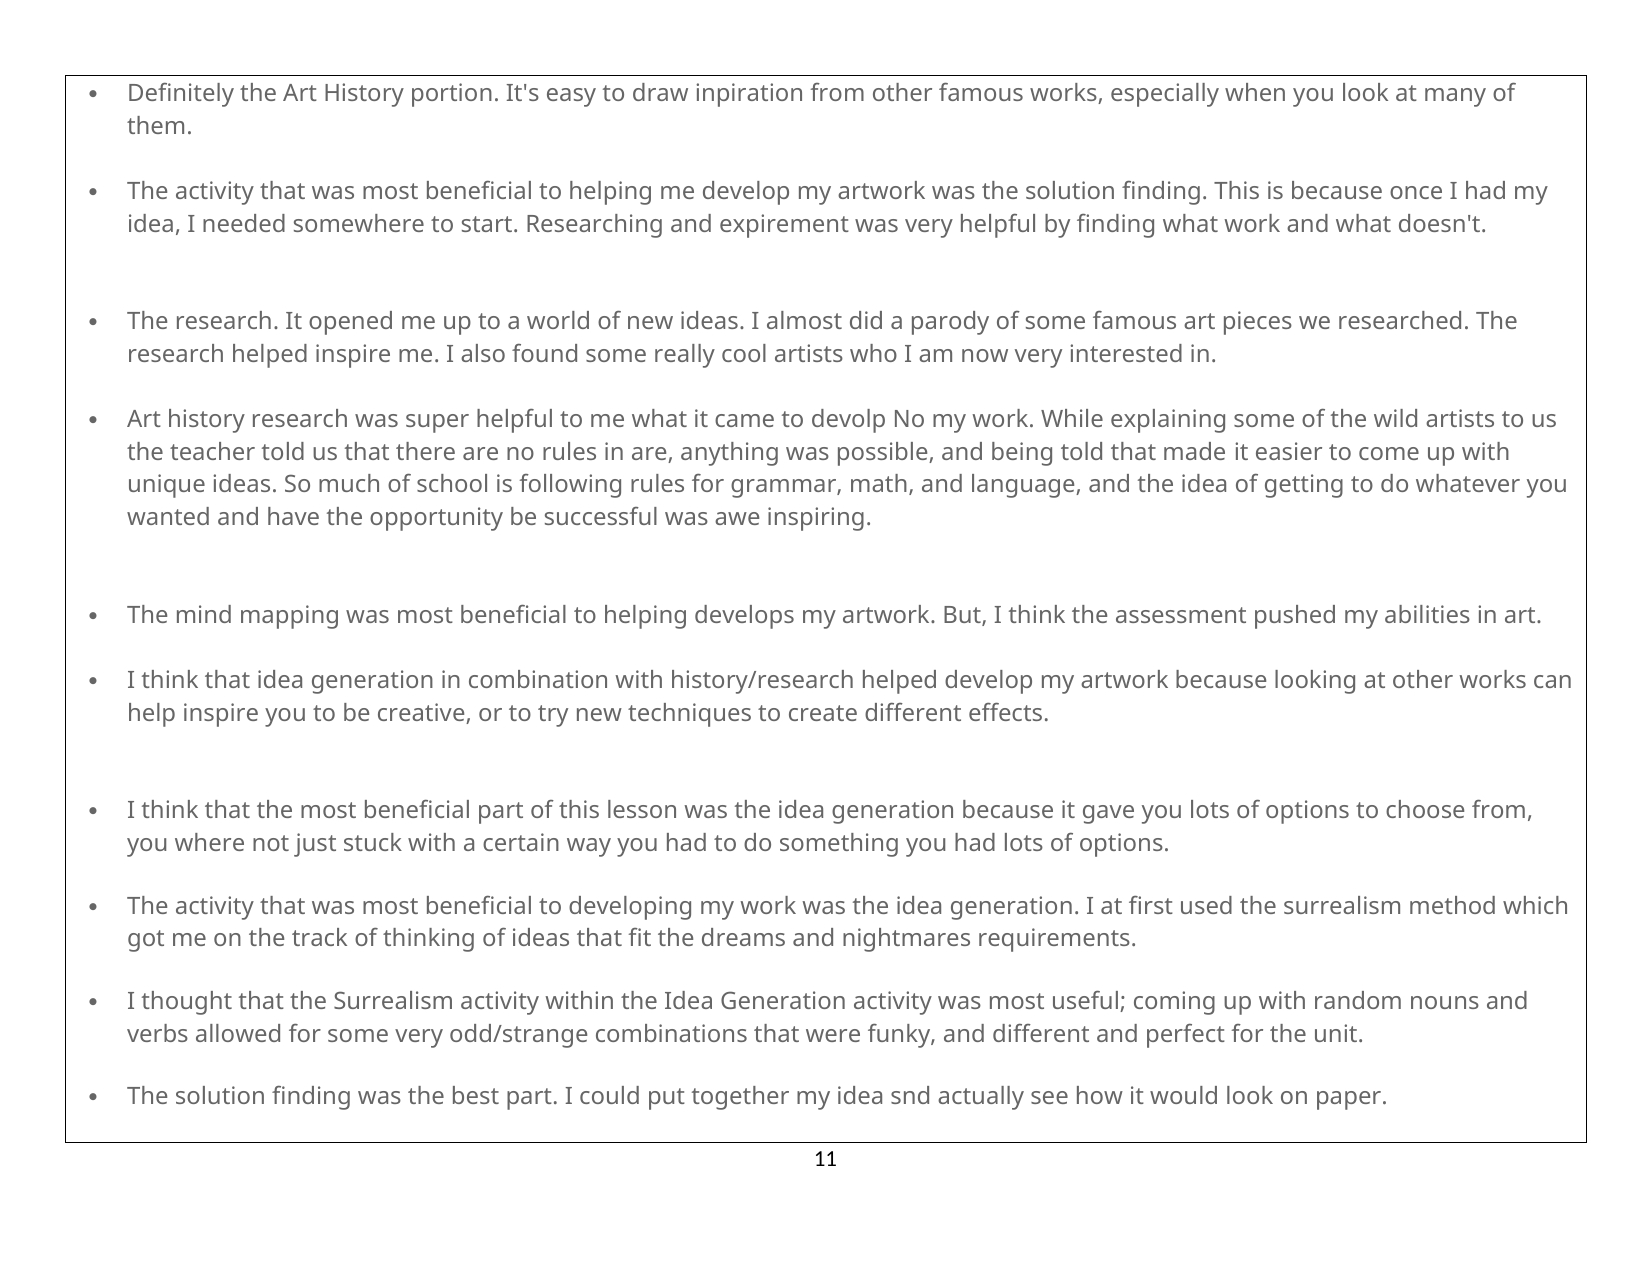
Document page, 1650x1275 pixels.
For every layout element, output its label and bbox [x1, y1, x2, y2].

table_cell [66, 76, 1586, 1142]
